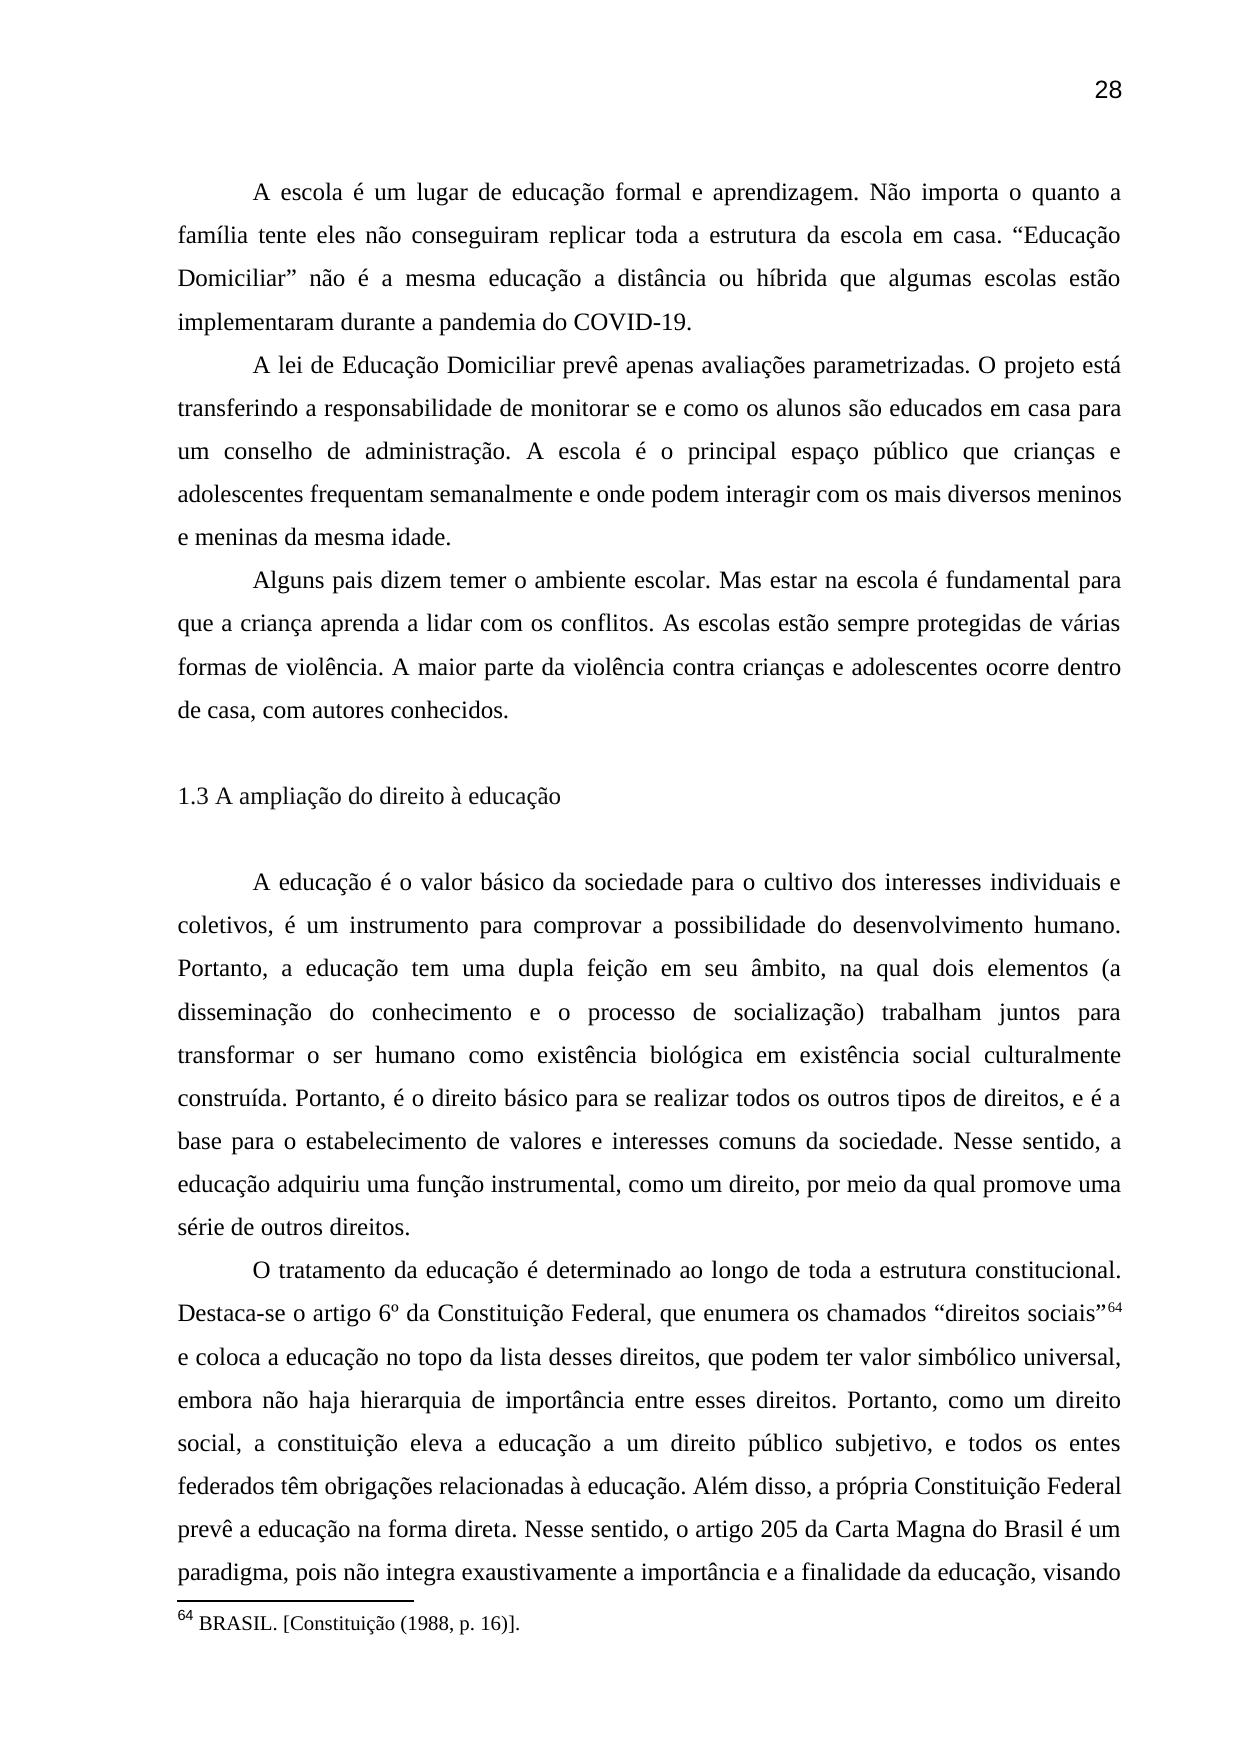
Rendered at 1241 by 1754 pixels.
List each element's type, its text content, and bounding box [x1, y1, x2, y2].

text A educação é o valor básico da sociedade para o cultivo dos interesses individuais e coletivos, é um instrumento para comprovar a possibilidade do desenvolvimento humano. Portanto, a educação tem uma dupla feição em seu âmbito, na qual dois elementos (a disseminação do conhecimento e o processo de socialização) trabalham juntos para transformar o ser humano como existência biológica em existência social culturalmente construída. Portanto, é o direito básico para se realizar todos os outros tipos de direitos, e é a base para o estabelecimento de valores e interesses comuns da sociedade. Nesse sentido, a educação adquiriu uma função instrumental, como um direito, por meio da qual promove uma série de outros direitos. [177, 867, 1122, 1241]
subtitle 1.3 A ampliação do direito à educação [177, 781, 1122, 810]
text A escola é um lugar de educação formal e aprendizagem. Não importa o quanto a família tente eles não conseguiram replicar toda a estrutura da escola em casa. “Educação Domiciliar” não é a mesma educação a distância ou híbrida que algumas escolas estão implementaram durante a pandemia do COVID-19. [177, 177, 1122, 335]
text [177, 1255, 1122, 1586]
text A lei de Educação Domiciliar prevê apenas avaliações parametrizadas. O projeto está transferindo a responsabilidade de monitorar se e como os alunos são educados em casa para um conselho de administração. A escola é o principal espaço público que crianças e adolescentes frequentam semanalmente e onde podem interagir com os mais diversos meninos e meninas da mesma idade. [177, 350, 1122, 551]
text Alguns pais dizem temer o ambiente escolar. Mas estar na escola é fundamental para que a criança aprenda a lidar com os conflitos. As escolas estão sempre protegidas de várias formas de violência. A maior parte da violência contra crianças e adolescentes ocorre dentro de casa, com autores conhecidos. [177, 565, 1122, 723]
